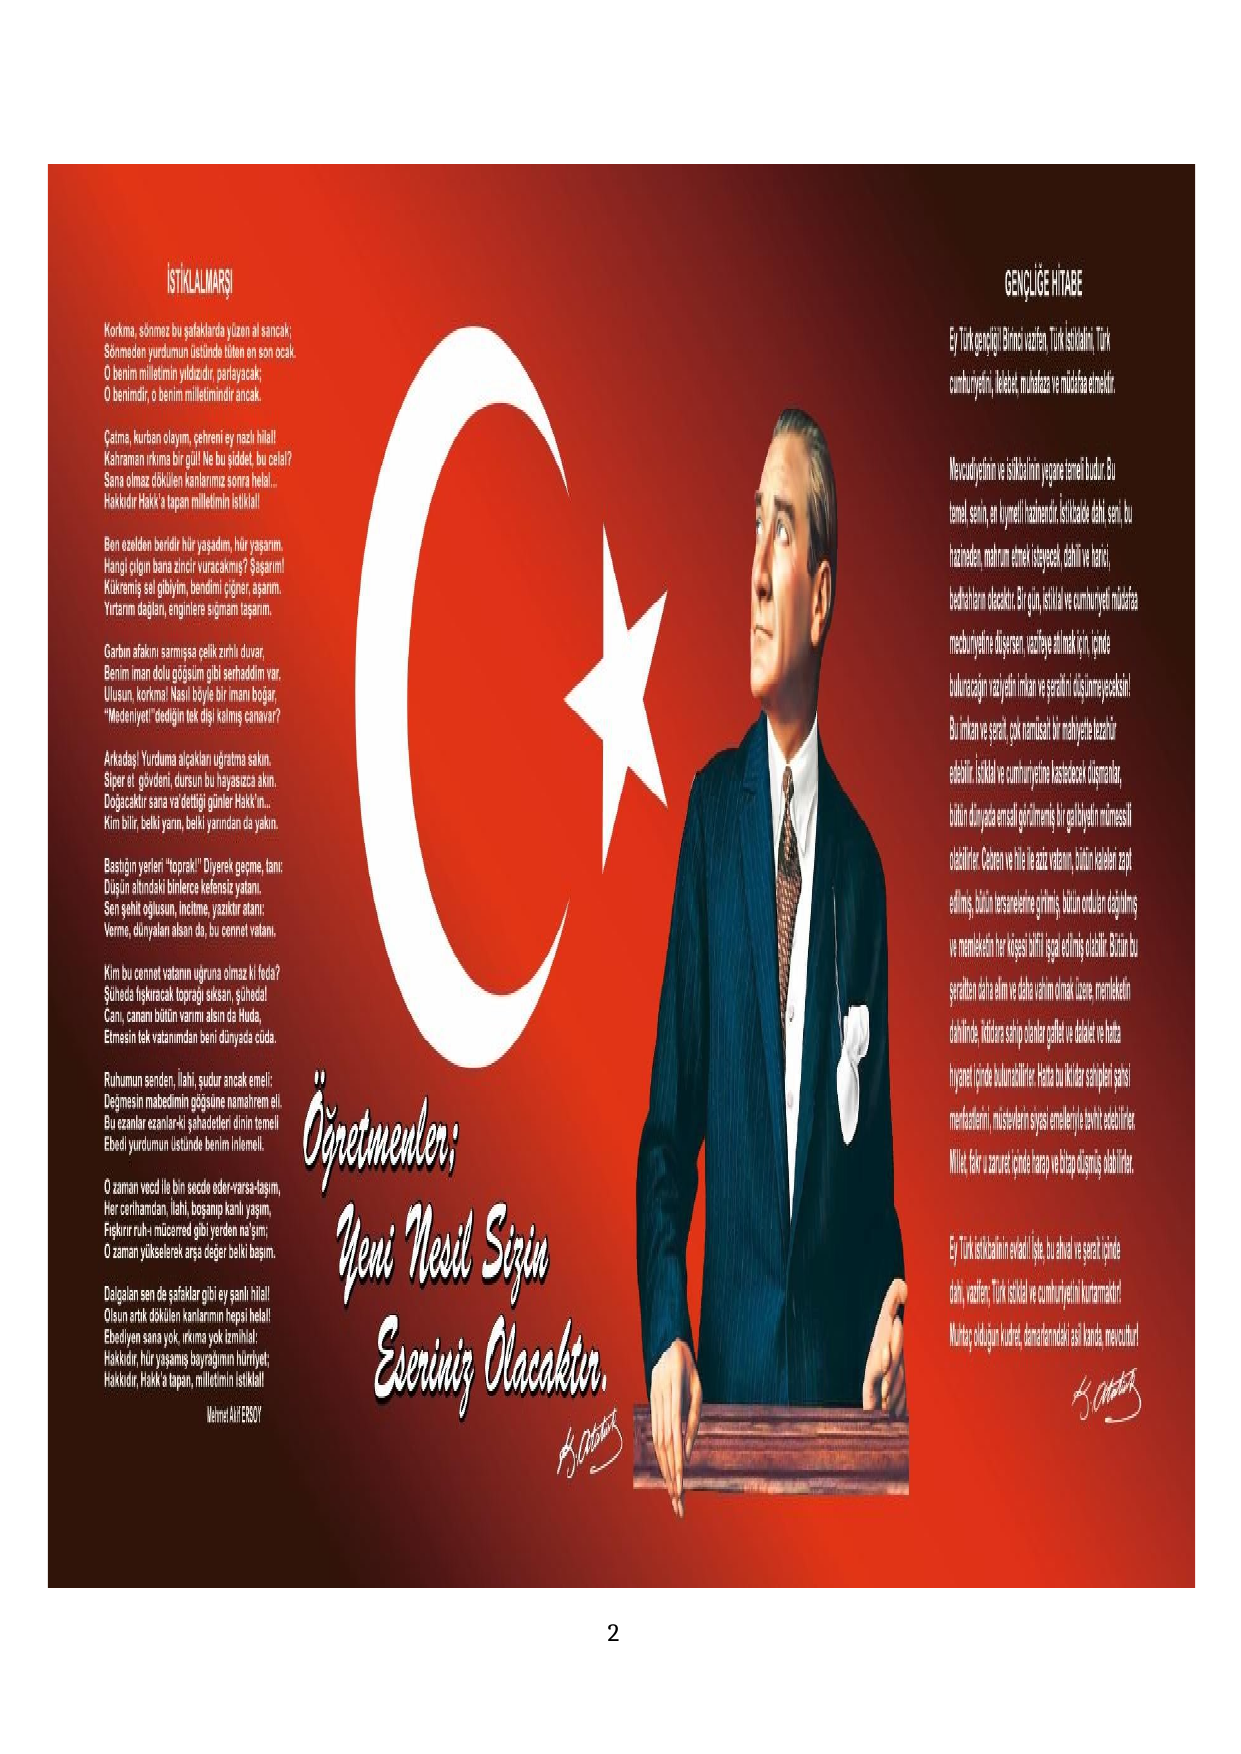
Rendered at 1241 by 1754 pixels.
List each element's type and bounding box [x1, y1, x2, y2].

picture [47, 164, 1196, 1588]
